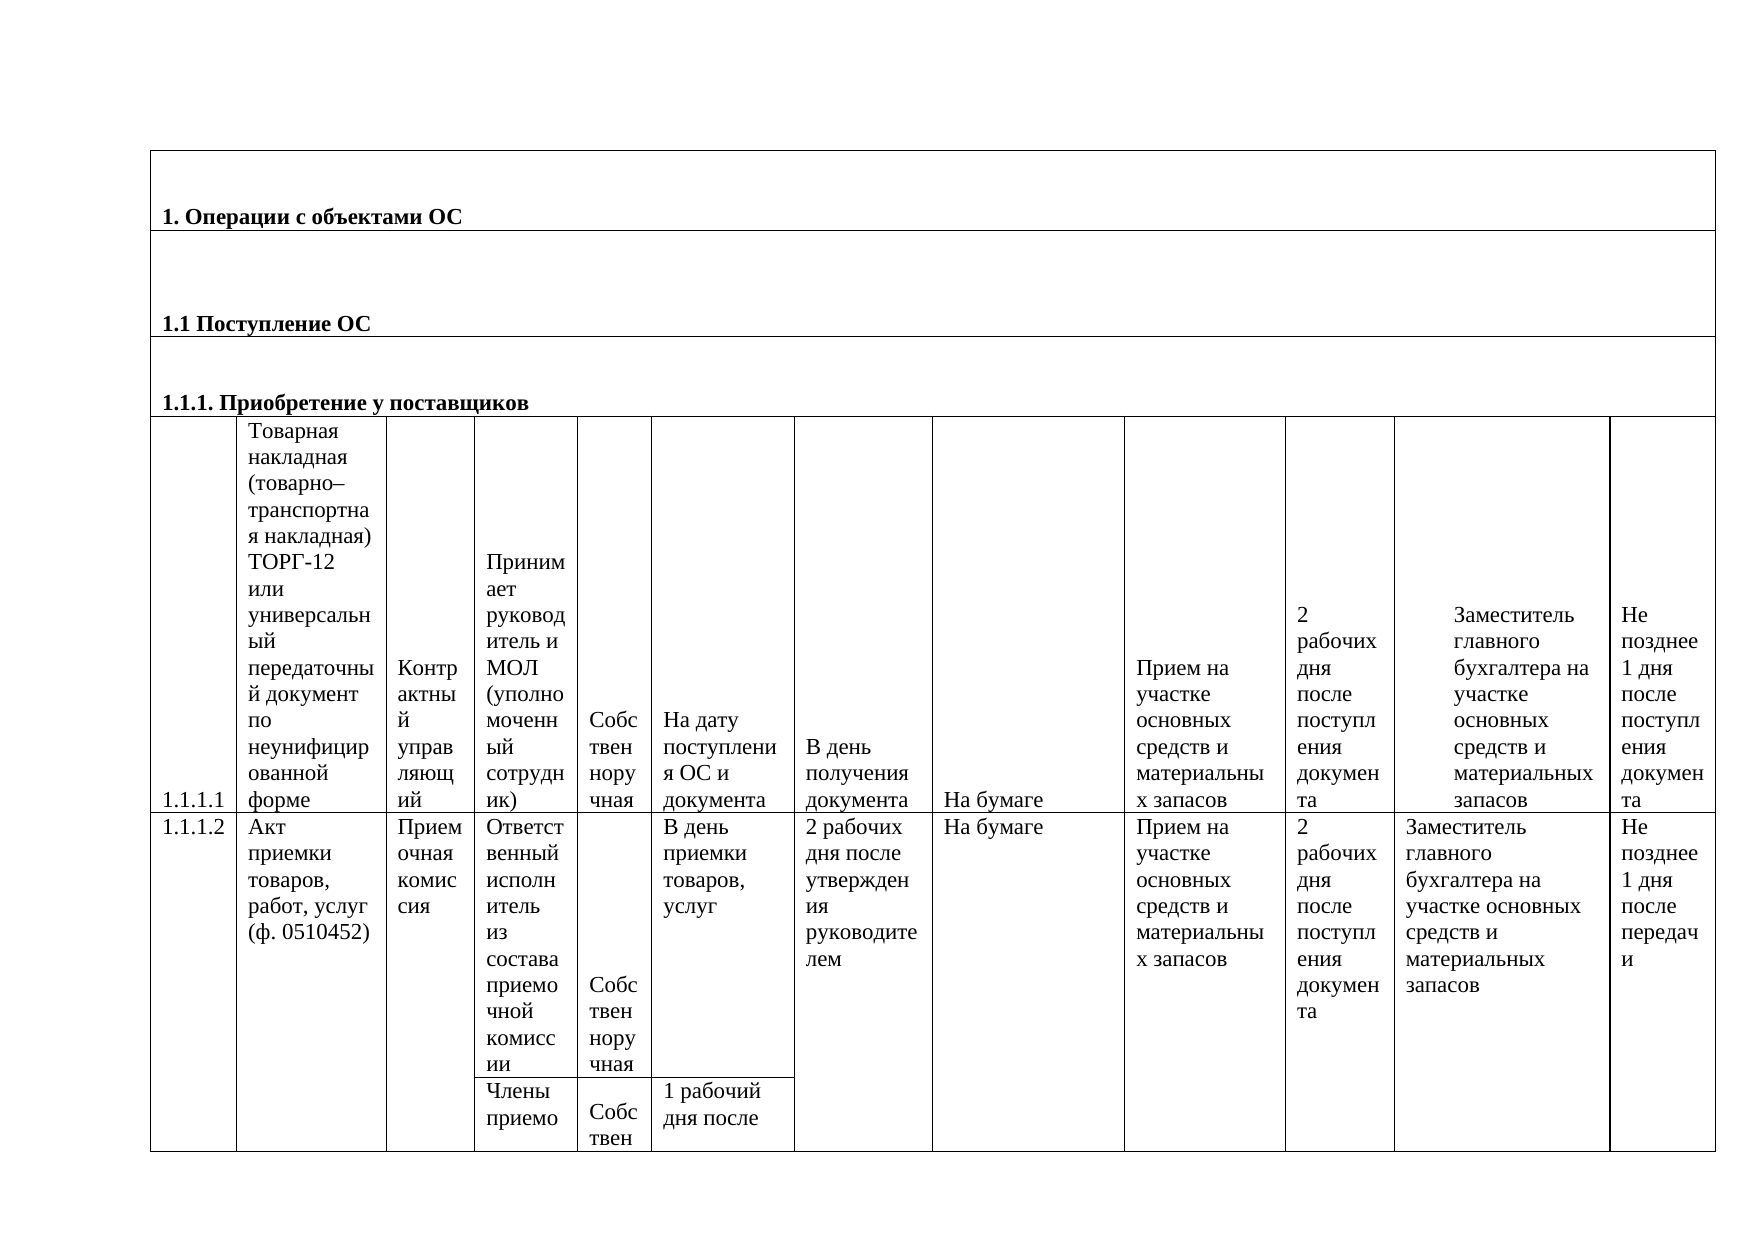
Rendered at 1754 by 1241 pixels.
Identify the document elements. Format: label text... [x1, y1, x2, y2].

table_cell 1.1.1.2 [151, 813, 236, 1151]
table_cell 1. Операции с объектами ОС [151, 151, 1715, 230]
table_cell Приемочная комиссия [387, 813, 474, 1151]
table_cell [475, 1078, 577, 1151]
table_cell 2 рабочих дня после поступления документа [1286, 813, 1394, 1151]
table_cell Собственноручная [578, 1078, 651, 1151]
table_cell Не позднее 1 дня после поступления документа [1611, 417, 1715, 812]
table_cell Собственноручная [578, 417, 651, 812]
table_cell Прием на участке основных средств и материальных запасов [1125, 417, 1285, 812]
table_cell Принимает руководитель и МОЛ (уполномоченный сотрудник) [475, 417, 577, 812]
table_cell Прием на участке основных средств и материальных запасов [1125, 813, 1285, 1151]
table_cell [652, 1078, 794, 1151]
table_cell Заместитель главного бухгалтера на участке основных средств и материальных запасов [1395, 813, 1609, 1151]
table_cell Не позднее 1 дня после передачи [1611, 813, 1715, 1151]
table_cell Собственноручная [578, 813, 651, 1077]
table_cell В день приемки товаров, услуг [652, 813, 794, 1077]
table_cell Заместитель главного бухгалтера на участке основных средств и материальных запасов [1395, 417, 1609, 812]
table_cell На бумаге [933, 417, 1124, 812]
table_cell 1.1 Поступление ОС [151, 231, 1715, 336]
table_cell Товарная накладная (товарно–транспортная накладная) ТОРГ-12 или универсальный передаточный документ по неунифицированной форме [237, 417, 386, 812]
table_cell 2 рабочих дня после поступления документа [1286, 417, 1394, 812]
table_cell Акт приемки товаров, работ, услуг (ф. 0510452) [237, 813, 386, 1151]
table_cell Контрактный управляющий [387, 417, 474, 812]
table_cell 1.1.1. Приобретение у поставщиков [151, 337, 1715, 416]
table_cell На бумаге [933, 813, 1124, 1151]
table_cell 2 рабочих дня после утверждения руководителем [795, 813, 932, 1151]
table_cell Ответственный исполнитель из состава приемочной комиссии [475, 813, 577, 1077]
table_cell 1.1.1.1 [151, 417, 236, 812]
table_cell В день получения документа [795, 417, 932, 812]
table_cell На дату поступления ОС и документа [652, 417, 794, 812]
